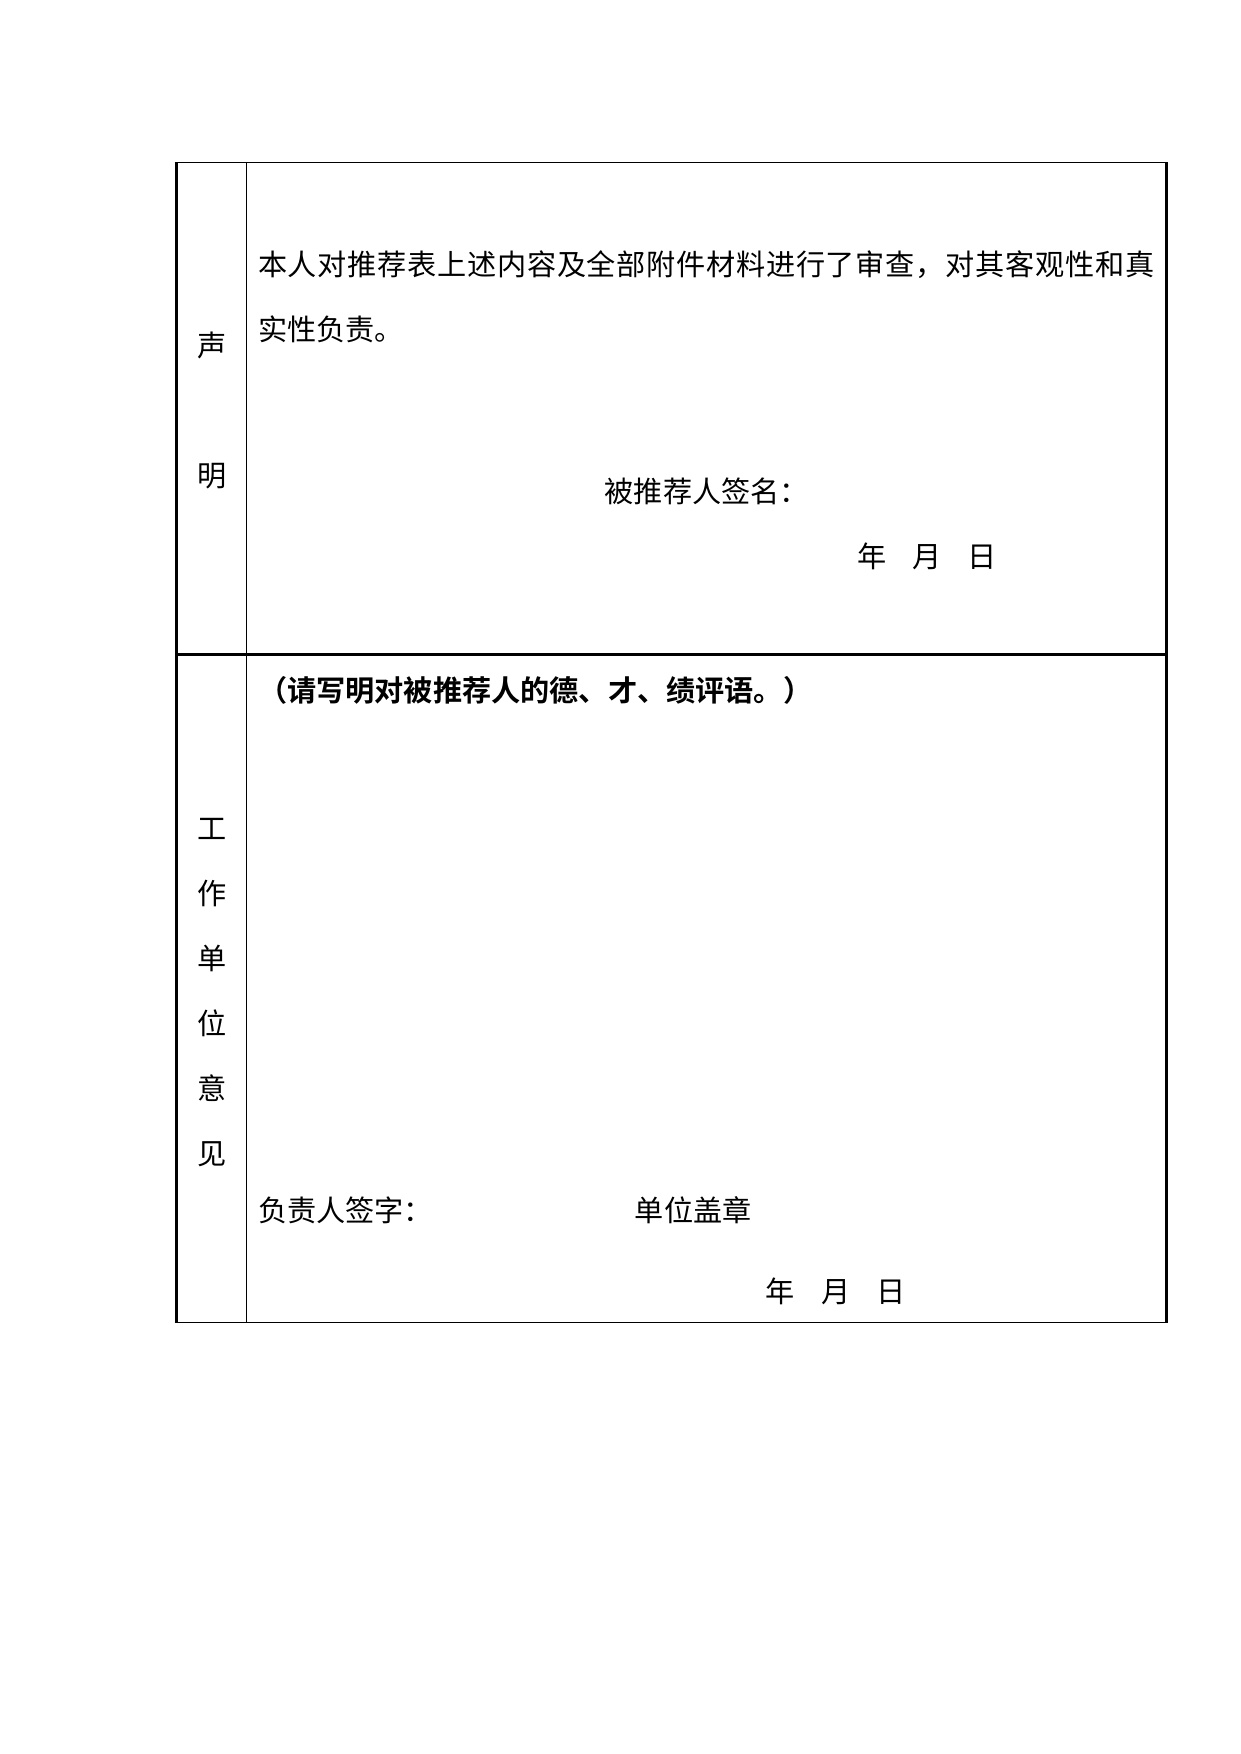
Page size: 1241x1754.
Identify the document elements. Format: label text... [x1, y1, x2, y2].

table_cell 本人对推荐表上述内容及全部附件材料进行了审查，对其客观性和真实性负责。 被推荐人签名： 年 月 日 [247, 163, 1165, 653]
table_cell 声 明 [178, 163, 246, 653]
table_cell 工 作 单 位 意 见 [178, 656, 246, 1322]
table_cell （请写明对被推荐人的德、才、绩评语。） 负责人签字： 单位盖章 年 月 日 [247, 656, 1165, 1322]
